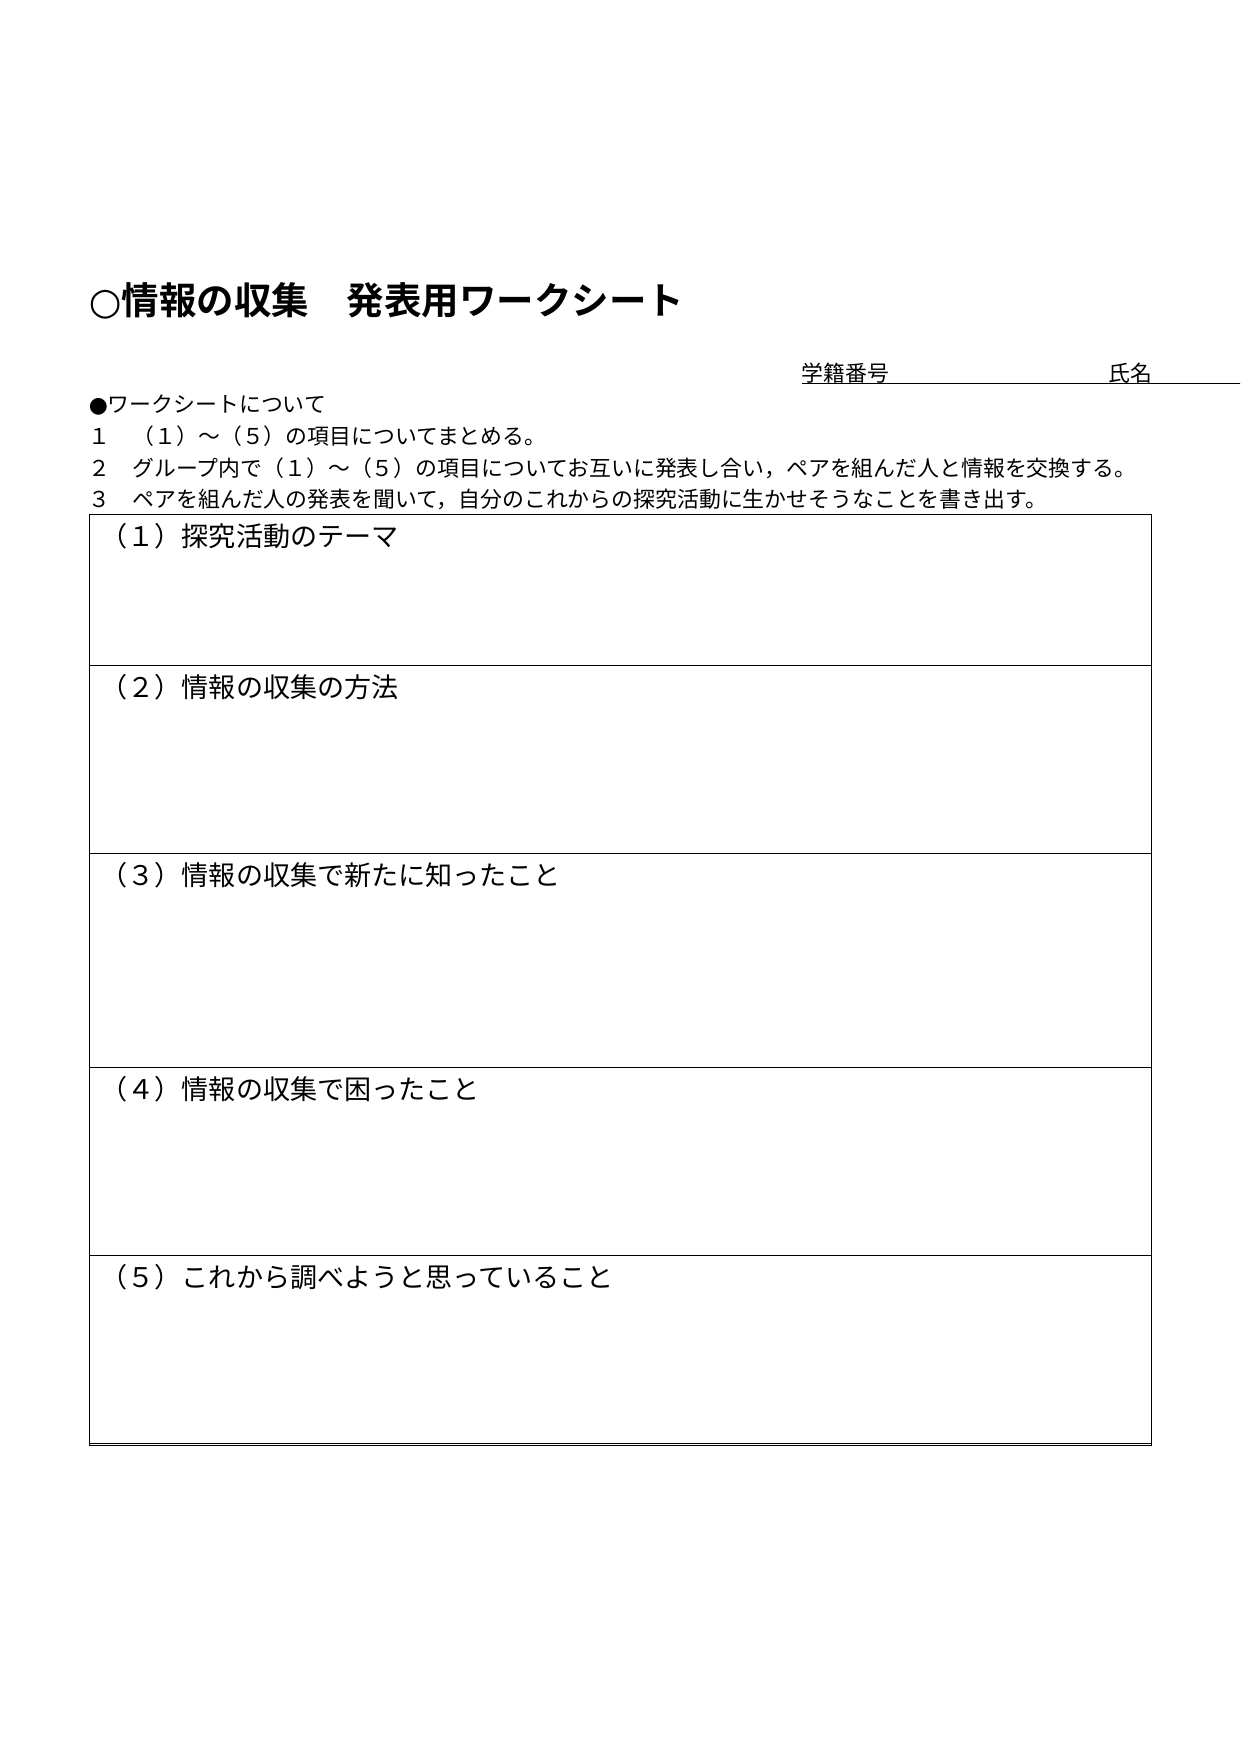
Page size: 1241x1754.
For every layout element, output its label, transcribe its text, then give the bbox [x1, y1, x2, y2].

table_cell （２）情報の収集の方法 [90, 666, 1151, 853]
table_cell （５）これから調べようと思っていること [90, 1256, 1151, 1443]
table_cell （３）情報の収集で新たに知ったこと [90, 854, 1151, 1067]
table_cell （４）情報の収集で困ったこと [90, 1068, 1151, 1255]
text ○情報の収集 発表用ワークシート [89, 271, 1152, 326]
text １ （１）～（５）の項目についてまとめる。 [89, 419, 1152, 451]
text ３ ペアを組んだ人の発表を聞いて，自分のこれからの探究活動に生かせそうなことを書き出す。 [89, 482, 1152, 514]
table_header （１）探究活動のテーマ [90, 515, 1151, 665]
text ●ワークシートについて [89, 387, 1152, 419]
text ２ グループ内で（１）～（５）の項目についてお互いに発表し合い，ペアを組んだ人と情報を交換する。 [89, 451, 1152, 482]
text 学籍番号 氏名 [89, 356, 1152, 387]
